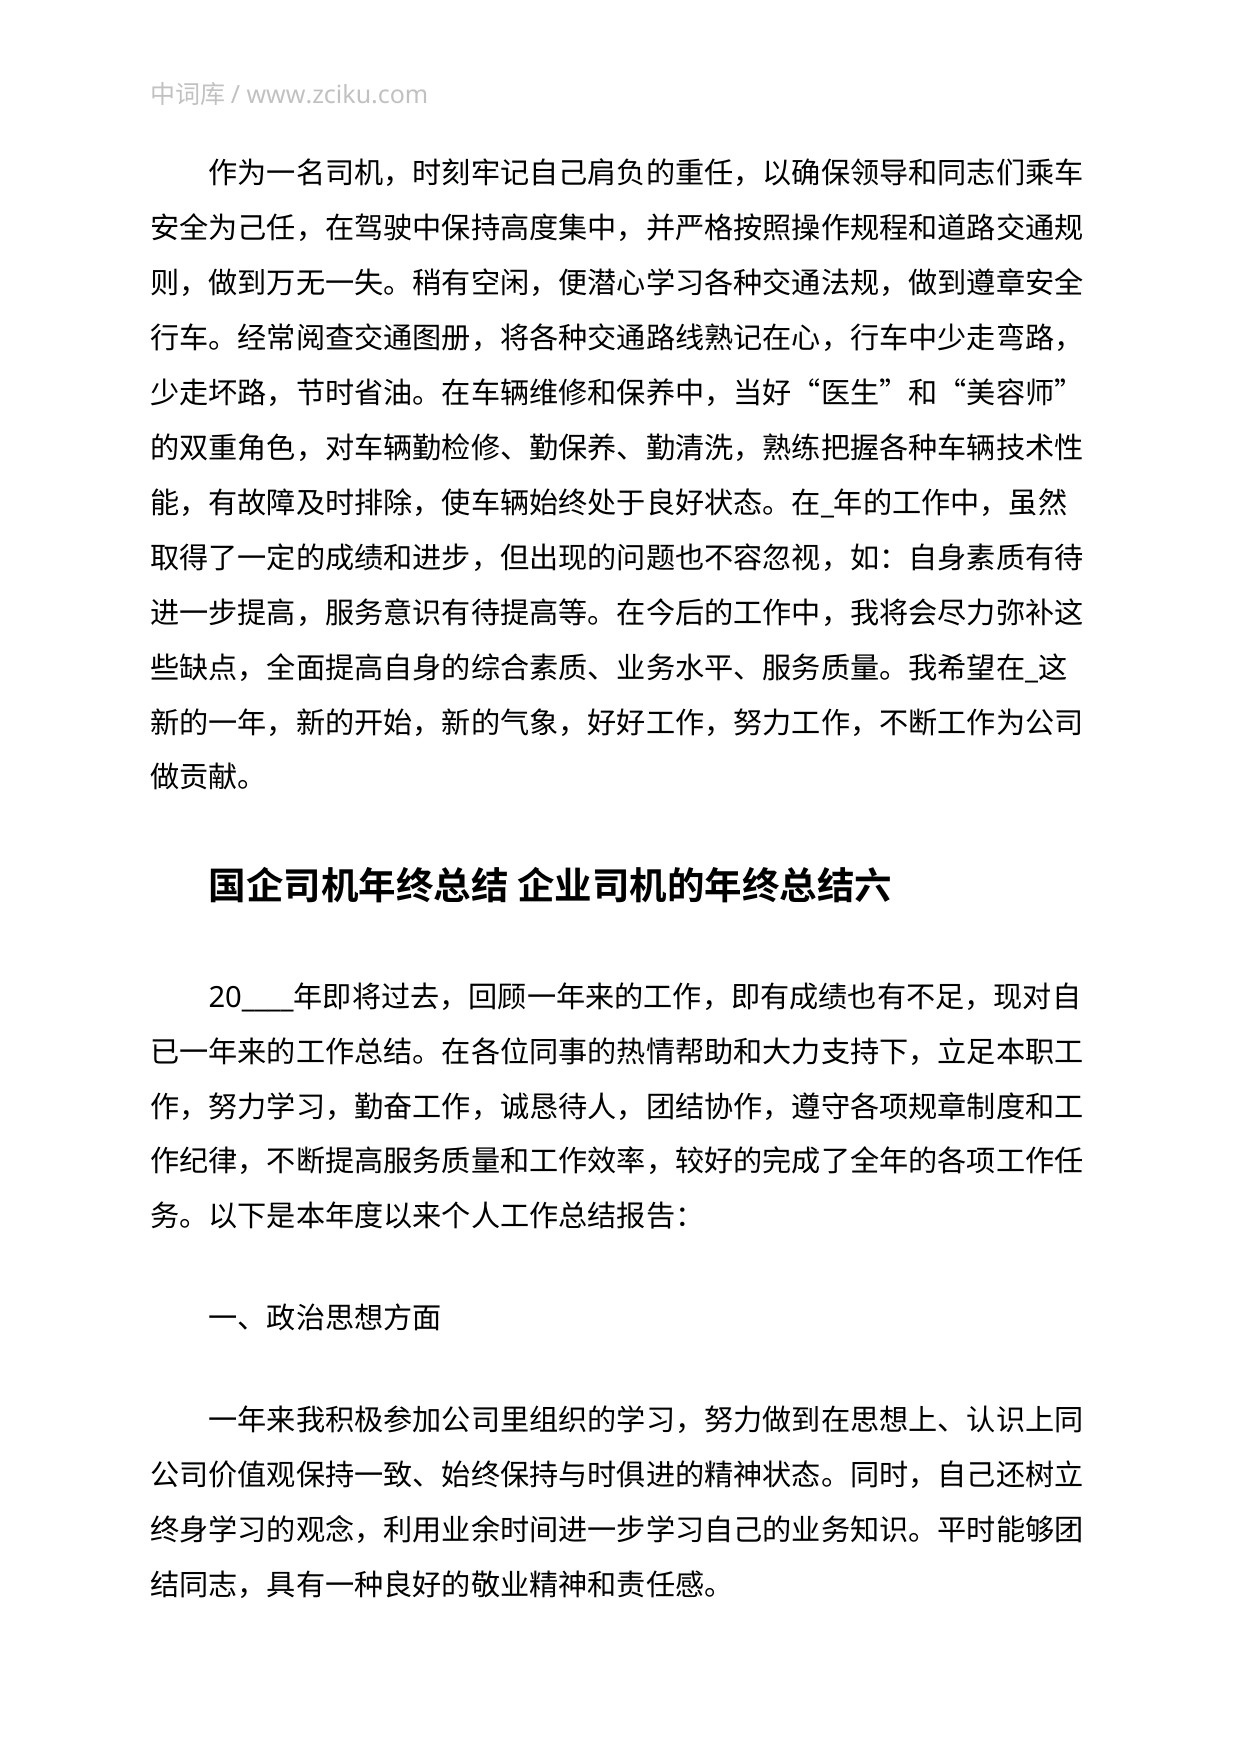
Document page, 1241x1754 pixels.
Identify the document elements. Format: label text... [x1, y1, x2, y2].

text 国企司机年终总结 企业司机的年终总结六 [150, 856, 1090, 910]
text 一年来我积极参加公司里组织的学习，努力做到在思想上、认识上同公司价值观保持一致、始终保持与时俱进的精神状态。同时，自己还树立终身学习的观念，利用业余时间进一步学习自己的业务知识。平时能够团结同志，具有一种良好的敬业精神和责任感。 [150, 1396, 1090, 1603]
text 20____年即将过去，回顾一年来的工作，即有成绩也有不足，现对自已一年来的工作总结。在各位同事的热情帮助和大力支持下，立足本职工作，努力学习，勤奋工作，诚恳待人，团结协作，遵守各项规章制度和工作纪律，不断提高服务质量和工作效率，较好的完成了全年的各项工作任务。以下是本年度以来个人工作总结报告： [150, 973, 1090, 1235]
text 一、政治思想方面 [150, 1295, 1090, 1337]
text 作为一名司机，时刻牢记自己肩负的重任，以确保领导和同志们乘车安全为己任，在驾驶中保持高度集中，并严格按照操作规程和道路交通规则，做到万无一失。稍有空闲，便潜心学习各种交通法规，做到遵章安全行车。经常阅查交通图册，将各种交通路线熟记在心，行车中少走弯路，少走坏路，节时省油。在车辆维修和保养中，当好“医生”和“美容师”的双重角色，对车辆勤检修、勤保养、勤清洗，熟练把握各种车辆技术性能，有故障及时排除，使车辆始终处于良好状态。在_年的工作中，虽然取得了一定的成绩和进步，但出现的问题也不容忽视，如：自身素质有待进一步提高，服务意识有待提高等。在今后的工作中，我将会尽力弥补这些缺点，全面提高自身的综合素质、业务水平、服务质量。我希望在_这新的一年，新的开始，新的气象，好好工作，努力工作，不断工作为公司做贡献。 [150, 150, 1090, 796]
